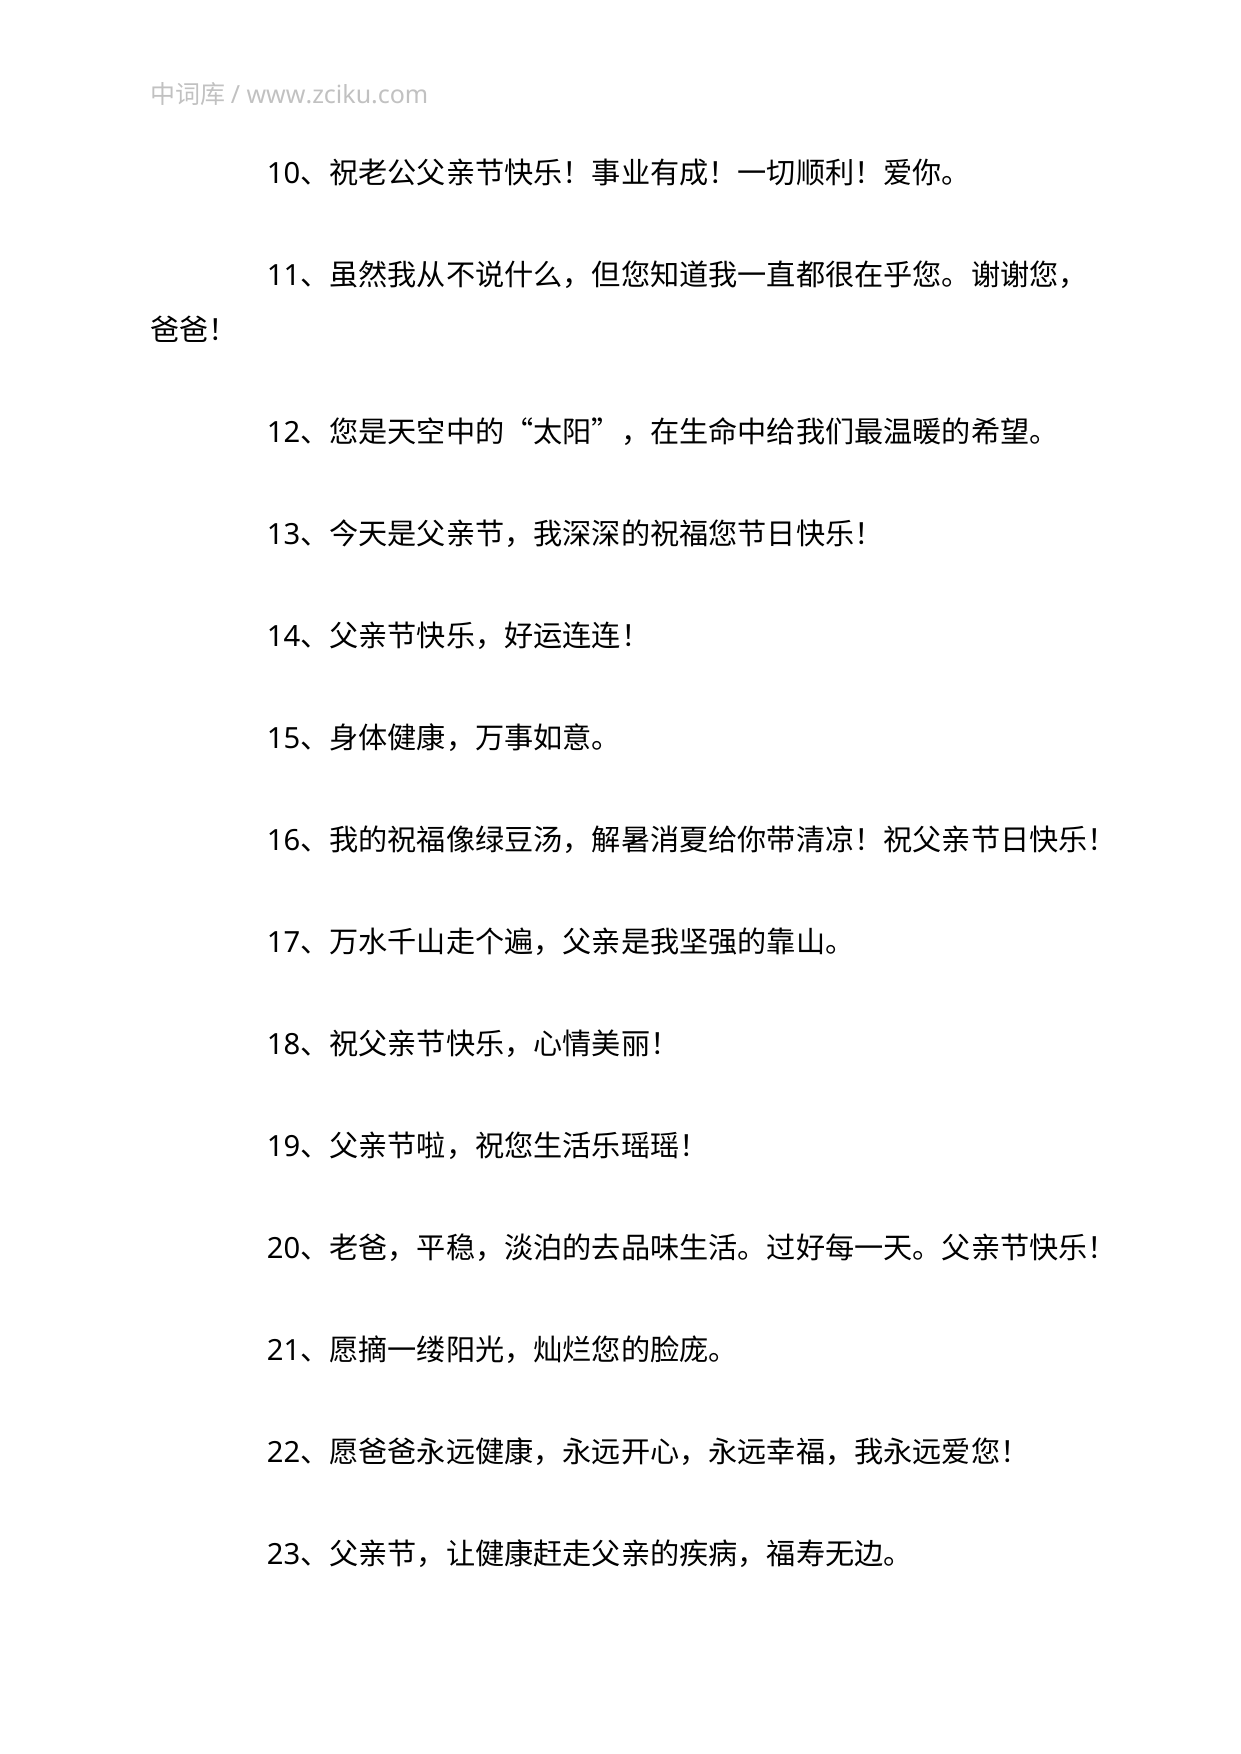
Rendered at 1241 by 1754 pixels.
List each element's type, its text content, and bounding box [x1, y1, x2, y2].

text 15、身体健康，万事如意。 [150, 715, 1090, 757]
text 22、愿爸爸永远健康，永远开心，永远幸福，我永远爱您！ [150, 1428, 1090, 1471]
text 10、祝老公父亲节快乐！事业有成！一切顺利！爱你。 [150, 150, 1090, 192]
text 18、祝父亲节快乐，心情美丽！ [150, 1021, 1090, 1063]
text 23、父亲节，让健康赶走父亲的疾病，福寿无边。 [150, 1531, 1090, 1573]
text 14、父亲节快乐，好运连连！ [150, 613, 1090, 655]
text 20、老爸，平稳，淡泊的去品味生活。过好每一天。父亲节快乐！ [150, 1224, 1090, 1267]
text 17、万水千山走个遍，父亲是我坚强的靠山。 [150, 919, 1090, 961]
text 21、愿摘一缕阳光，灿烂您的脸庞。 [150, 1327, 1090, 1369]
text 19、父亲节啦，祝您生活乐瑶瑶！ [150, 1123, 1090, 1165]
text 12、您是天空中的“太阳”，在生命中给我们最温暖的希望。 [150, 409, 1090, 451]
text 11、虽然我从不说什么，但您知道我一直都很在乎您。谢谢您，爸爸！ [150, 252, 1090, 349]
text 13、今天是父亲节，我深深的祝福您节日快乐！ [150, 511, 1090, 553]
text 16、我的祝福像绿豆汤，解暑消夏给你带清凉！祝父亲节日快乐！ [150, 817, 1090, 859]
